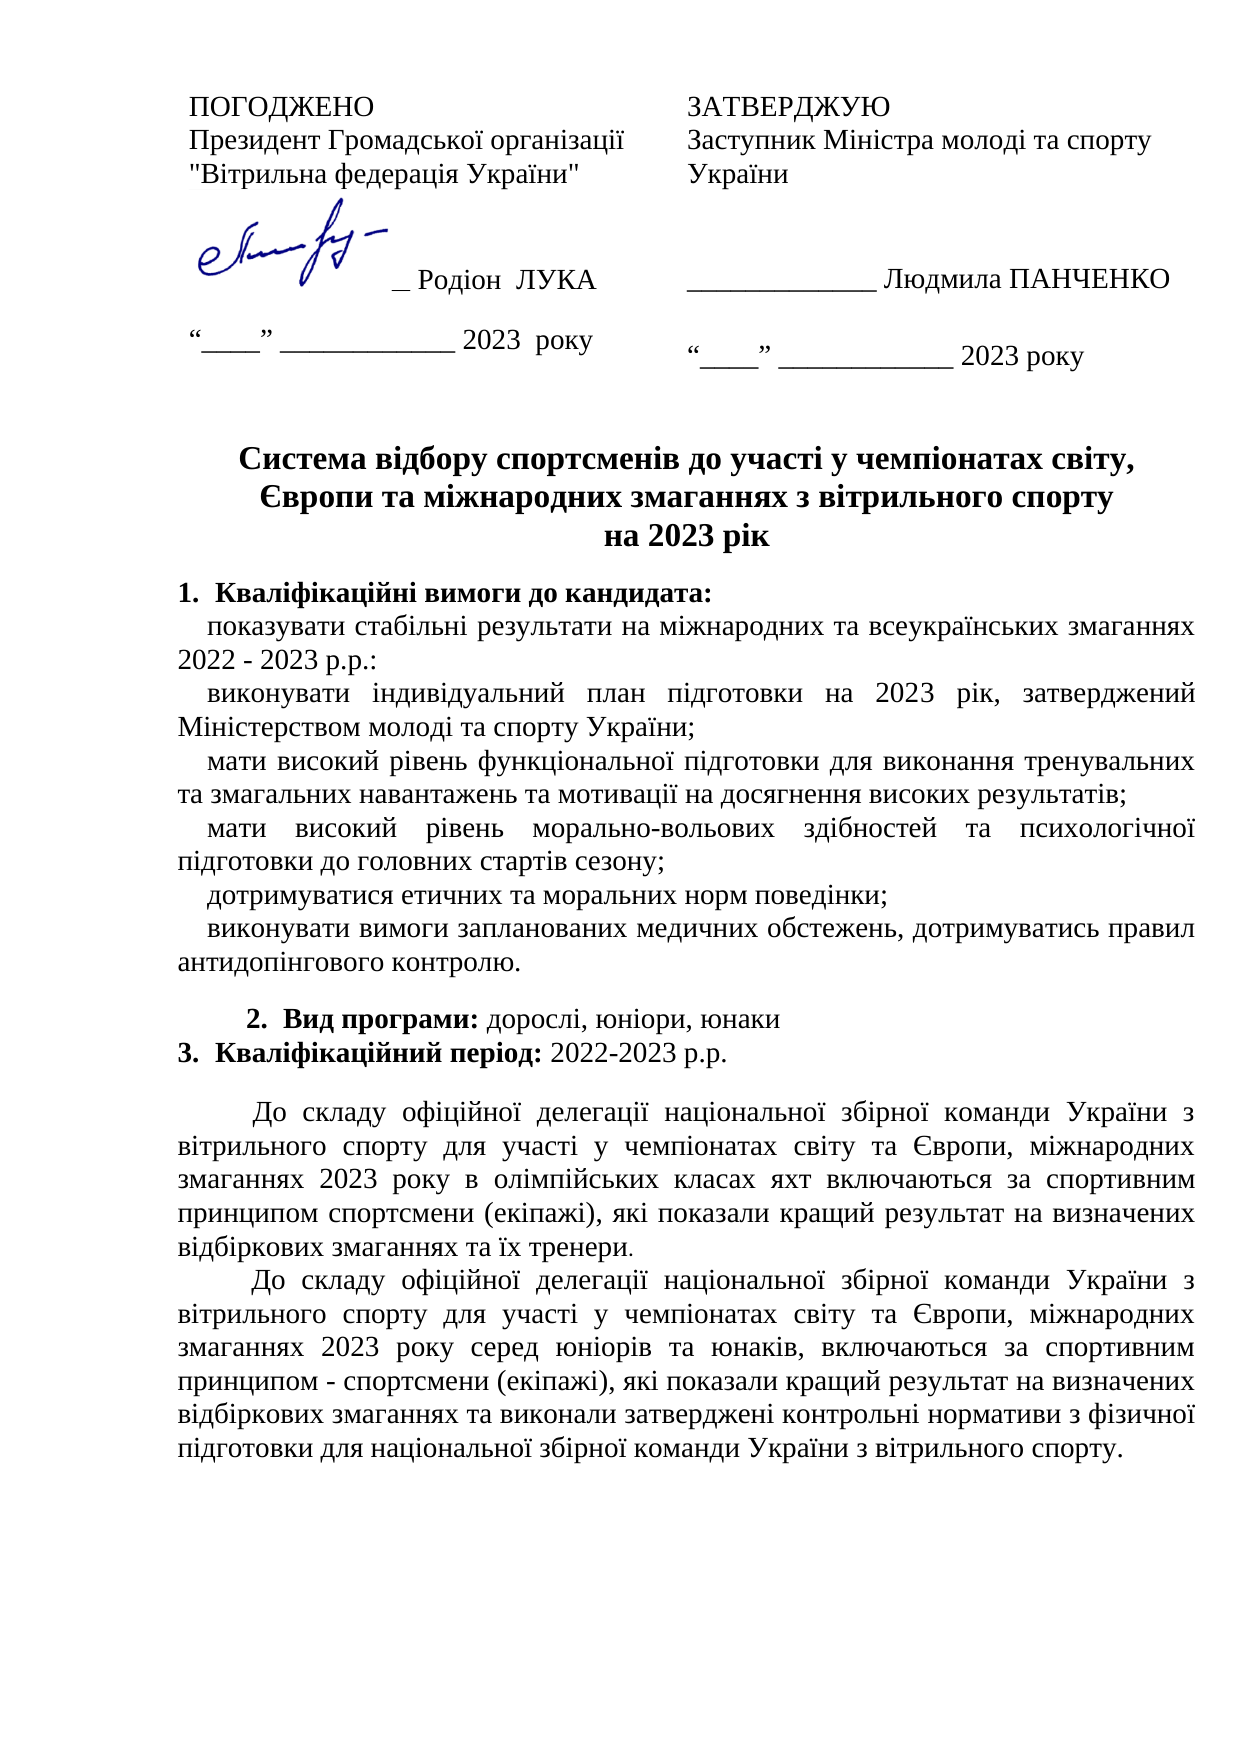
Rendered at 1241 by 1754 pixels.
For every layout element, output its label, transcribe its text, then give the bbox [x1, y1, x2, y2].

text показувати стабільні результати на міжнародних та всеукраїнських змаганнях 2022 - 2023 р.р.: [177, 608, 1196, 676]
table_header ПОГОДЖЕНО Президент Громадської організації "Вітрильна федерація України" __ Родіон ЛУКА “____” ____________ 2023 року [177, 89, 676, 371]
table_header ЗАТВЕРДЖУЮ Заступник Міністра молоді та спорту України _____________ Людмила ПАНЧЕНКО “____” ____________ 2023 року [676, 89, 1208, 371]
text Система відбору спортсменів до участі у чемпіонатах світу, Європи та міжнародних змаганнях з вітрильного спорту на 2023 рік [177, 438, 1196, 553]
picture [188, 189, 392, 290]
text мати високий рівень функціональної підготовки для виконання тренувальних та змагальних навантажень та мотивації на досягнення високих результатів; [177, 743, 1196, 810]
text До складу офіційної делегації національної збірної команди України з вітрильного спорту для участі у чемпіонатах світу та Європи, міжнародних змаганнях 2023 року в олімпійських класах яхт включаються за спортивним принципом спортсмени (екіпажі), які показали кращий результат на визначених відбіркових змаганнях та їх тренери. [177, 1094, 1196, 1262]
list Вид програми: дорослі, юніори, юнаки [246, 1002, 1196, 1035]
list Кваліфікаційний період: 2022-2023 р.р. [177, 1035, 1196, 1069]
text До складу офіційної делегації національної збірної команди України з вітрильного спорту для участі у чемпіонатах світу та Європи, міжнародних змаганнях 2023 року серед юніорів та юнаків, включаються за спортивним принципом - спортсмени (екіпажі), які показали кращий результат на визначених відбіркових змаганнях та виконали затверджені контрольні нормативи з фізичної підготовки для національної збірної команди України з вітрильного спорту. [177, 1262, 1196, 1463]
text виконувати вимоги запланованих медичних обстежень, дотримуватись правил антидопінгового контролю. [177, 910, 1196, 977]
list Кваліфікаційні вимоги до кандидата: [177, 575, 1196, 608]
text мати високий рівень морально-вольових здібностей та психологічної підготовки до головних стартів сезону; [177, 810, 1196, 877]
text дотримуватися етичних та моральних норм поведінки; [177, 877, 1196, 910]
text виконувати індивідуальний план підготовки на 2023 рік, затверджений Міністерством молоді та спорту України; [177, 676, 1196, 743]
